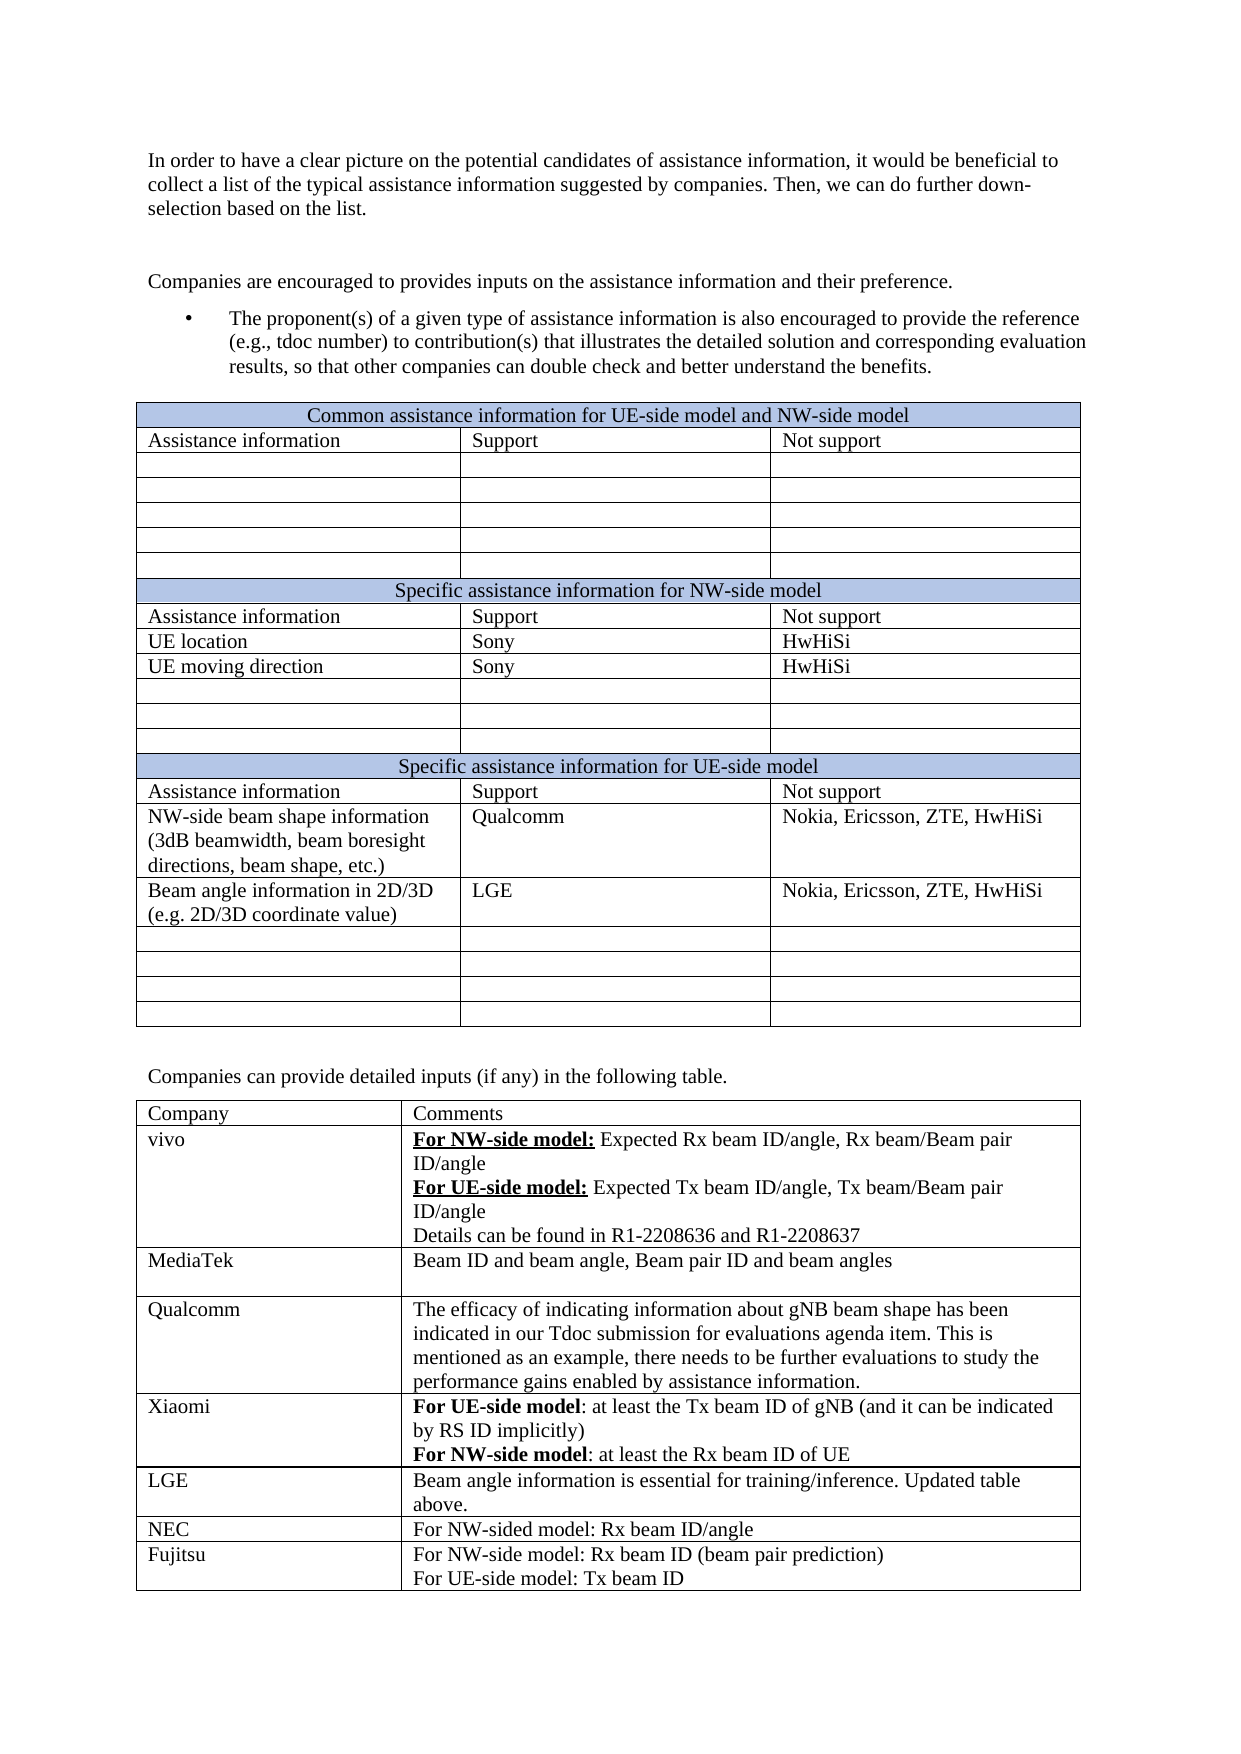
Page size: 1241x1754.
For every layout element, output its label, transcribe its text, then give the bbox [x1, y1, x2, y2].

table_cell Nokia, Ericsson, ZTE, HwHiSi [771, 878, 1080, 926]
table_cell [771, 704, 1080, 728]
table_cell [137, 478, 460, 502]
table_cell MediaTek [137, 1248, 401, 1296]
table_cell vivo [137, 1126, 401, 1247]
table_cell Not support [771, 604, 1080, 628]
table_cell [137, 977, 460, 1001]
text In order to have a clear picture on the potential candidates of assistance information, it would be beneficial to collect a list of the typical assistance information suggested by companies. Then, we can do further down-selection based on the list. [148, 148, 1093, 220]
table_cell HwHiSi [771, 654, 1080, 678]
table_cell [461, 729, 770, 753]
table_cell [461, 977, 770, 1001]
table_header Common assistance information for UE-side model and NW-side model [137, 403, 1080, 427]
table_cell Assistance information [137, 428, 460, 452]
table_cell Support [461, 428, 770, 452]
table_cell [771, 679, 1080, 703]
table_header Comments [402, 1101, 1080, 1125]
table_cell Support [461, 604, 770, 628]
table_cell [137, 704, 460, 728]
table_cell [771, 478, 1080, 502]
table_cell [771, 503, 1080, 527]
table_cell UE location [137, 629, 460, 653]
table_cell [461, 478, 770, 502]
table_cell Qualcomm [461, 804, 770, 877]
text Companies can provide detailed inputs (if any) in the following table. [148, 1064, 1093, 1088]
table_cell Assistance information [137, 604, 460, 628]
table_cell [771, 927, 1080, 951]
table_cell Xiaomi [137, 1394, 401, 1466]
table_cell [771, 528, 1080, 552]
table_cell UE moving direction [137, 654, 460, 678]
table_cell Sony [461, 654, 770, 678]
table_cell For NW-side model: Expected Rx beam ID/angle, Rx beam/Beam pair ID/angle For UE-side model: Expected Tx beam ID/angle, Tx beam/Beam pair ID/angle Details can be found in R1-2208636 and R1-2208637 [402, 1126, 1080, 1247]
table_cell [771, 453, 1080, 477]
table_cell [461, 528, 770, 552]
table_cell The efficacy of indicating information about gNB beam shape has been indicated in our Tdoc submission for evaluations agenda item. This is mentioned as an example, there needs to be further evaluations to study the performance gains enabled by assistance information. [402, 1297, 1080, 1393]
text Companies are encouraged to provides inputs on the assistance information and their preference. [148, 269, 1093, 293]
table_cell [461, 453, 770, 477]
table_cell [461, 927, 770, 951]
table_cell For NW-sided model: Rx beam ID/angle [402, 1517, 1080, 1541]
list The proponent(s) of a given type of assistance information is also encouraged to provide the reference (e.g., tdoc number) to contribution(s) that illustrates the detailed solution and corresponding evaluation results, so that other companies can double check and better understand the benefits. [185, 305, 1093, 378]
table_cell [137, 553, 460, 577]
table_cell [137, 1002, 460, 1026]
table_cell Nokia, Ericsson, ZTE, HwHiSi [771, 804, 1080, 877]
table_cell For NW-side model: Rx beam ID (beam pair prediction) For UE-side model: Tx beam ID [402, 1542, 1080, 1590]
table_cell LGE [137, 1468, 401, 1516]
table_cell Fujitsu [137, 1542, 401, 1590]
table_cell [137, 679, 460, 703]
table_cell Sony [461, 629, 770, 653]
table_cell [461, 1002, 770, 1026]
table_cell [461, 553, 770, 577]
table_cell For UE-side model: at least the Tx beam ID of gNB (and it can be indicated by RS ID implicitly) For NW-side model: at least the Rx beam ID of UE [402, 1394, 1080, 1466]
table_cell LGE [461, 878, 770, 926]
table_cell [771, 977, 1080, 1001]
table_cell [137, 729, 460, 753]
table_cell Not support [771, 428, 1080, 452]
table_cell [771, 1002, 1080, 1026]
table_cell [137, 453, 460, 477]
table_cell [461, 952, 770, 976]
table_cell Beam ID and beam angle, Beam pair ID and beam angles [402, 1248, 1080, 1296]
table_cell [461, 679, 770, 703]
table_cell NEC [137, 1517, 401, 1541]
table_cell [771, 952, 1080, 976]
table_cell [461, 704, 770, 728]
table_cell Beam angle information in 2D/3D (e.g. 2D/3D coordinate value) [137, 878, 460, 926]
table_header Company [137, 1101, 401, 1125]
table_cell [771, 553, 1080, 577]
table_cell [137, 528, 460, 552]
table_cell NW-side beam shape information (3dB beamwidth, beam boresight directions, beam shape, etc.) [137, 804, 460, 877]
table_cell [137, 952, 460, 976]
table_cell Not support [771, 779, 1080, 803]
table_cell Beam angle information is essential for training/inference. Updated table above. [402, 1468, 1080, 1516]
table_cell HwHiSi [771, 629, 1080, 653]
table_cell [461, 503, 770, 527]
table_cell [137, 503, 460, 527]
table_cell Specific assistance information for UE-side model [137, 754, 1080, 778]
table_cell [137, 927, 460, 951]
table_cell Qualcomm [137, 1297, 401, 1393]
table_cell Assistance information [137, 779, 460, 803]
table_cell Specific assistance information for NW-side model [137, 579, 1080, 602]
table_cell Support [461, 779, 770, 803]
table_cell [771, 729, 1080, 753]
